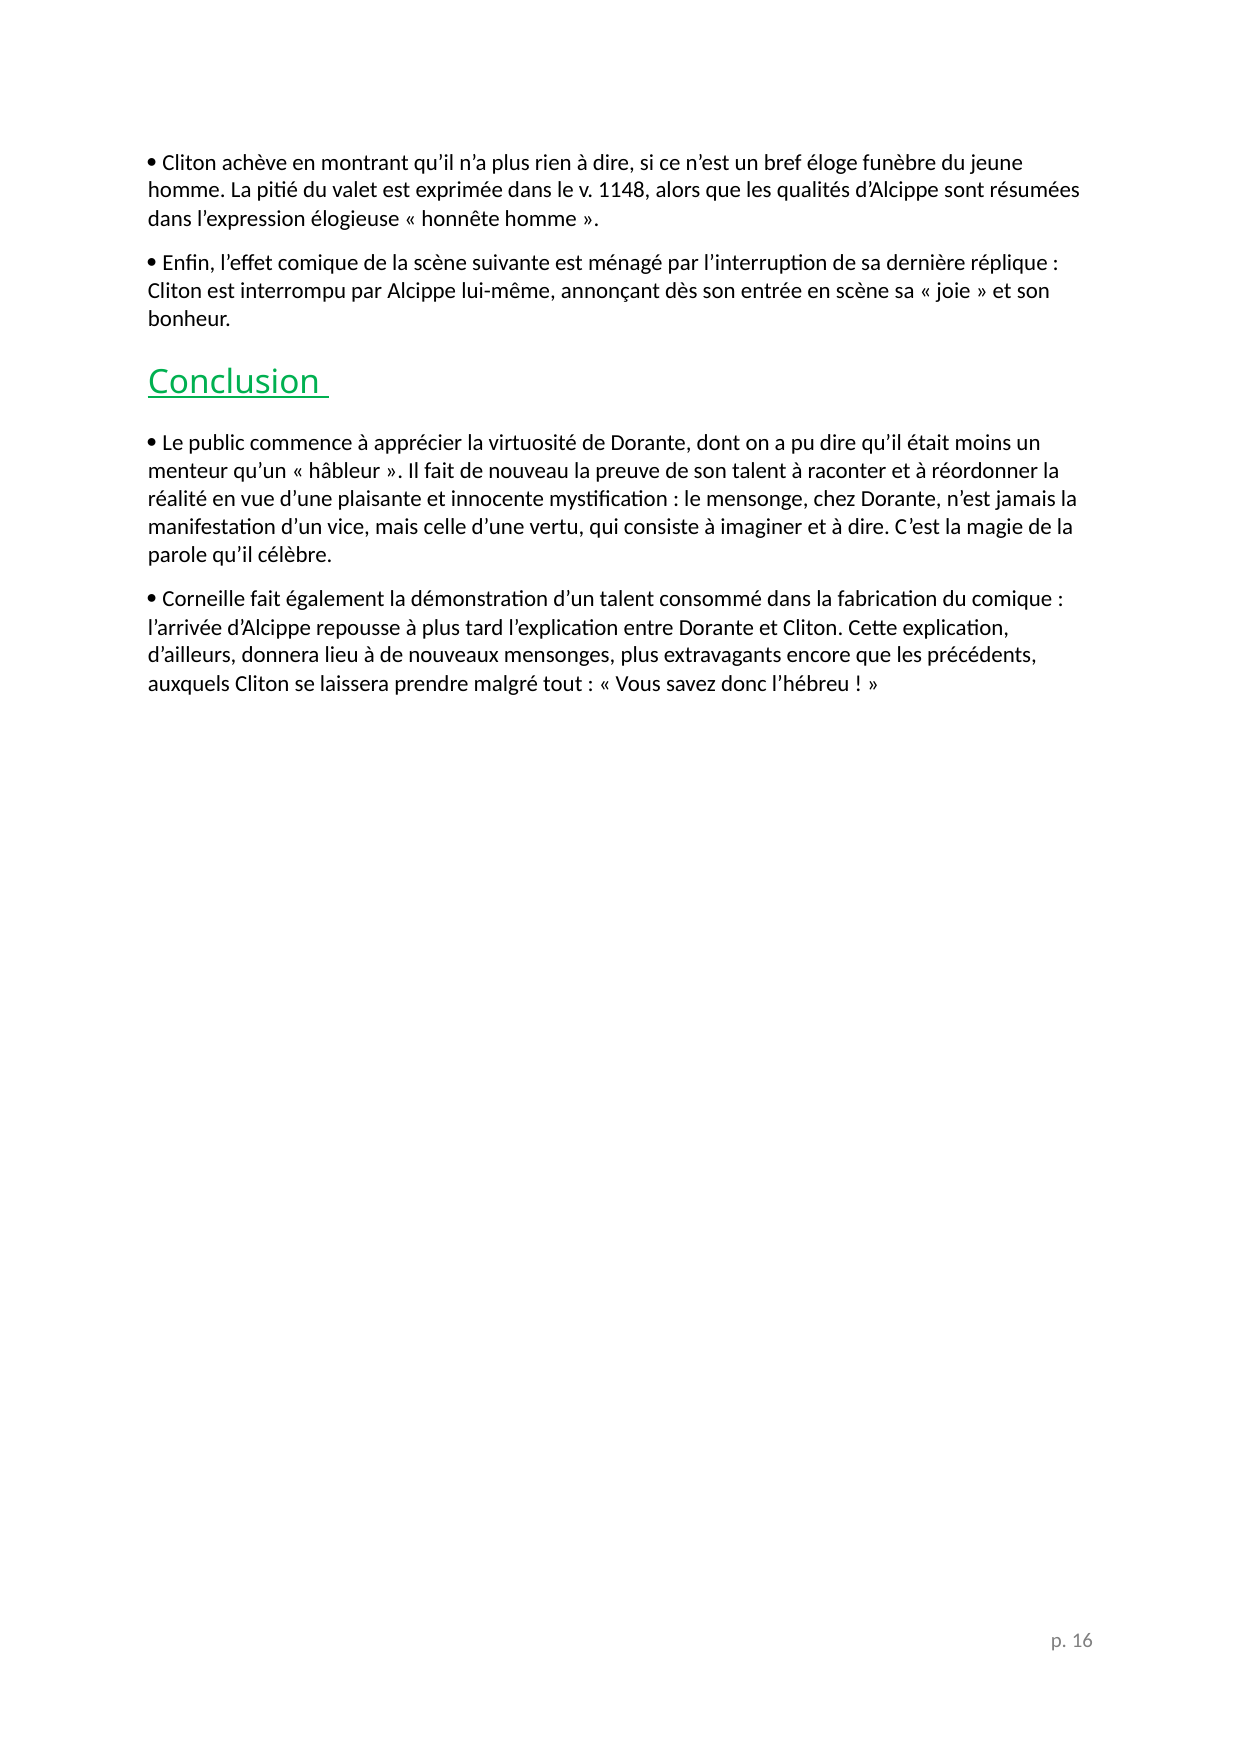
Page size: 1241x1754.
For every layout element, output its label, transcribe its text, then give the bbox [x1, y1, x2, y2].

text Conclusion [148, 357, 1093, 403]
text Le public commence à apprécier la virtuosité de Dorante, dont on a pu dire qu’il était moins un menteur qu’un « hâbleur ». Il fait de nouveau la preuve de son talent à raconter et à réordonner la réalité en vue d’une plaisante et innocente mystification : le mensonge, chez Dorante, n’est jamais la manifestation d’un vice, mais celle d’une vertu, qui consiste à imaginer et à dire. C’est la magie de la parole qu’il célèbre. [148, 428, 1093, 568]
text Cliton achève en montrant qu’il n’a plus rien à dire, si ce n’est un bref éloge funèbre du jeune homme. La pitié du valet est exprimée dans le v. 1148, alors que les qualités d’Alcippe sont résumées dans l’expression élogieuse « honnête homme ». [148, 148, 1093, 232]
text Corneille fait également la démonstration d’un talent consommé dans la fabrication du comique : l’arrivée d’Alcippe repousse à plus tard l’explication entre Dorante et Cliton. Cette explication, d’ailleurs, donnera lieu à de nouveaux mensonges, plus extravagants encore que les précédents, auxquels Cliton se laissera prendre malgré tout : « Vous savez donc l’hébreu ! » [148, 584, 1093, 697]
text Enfin, l’effet comique de la scène suivante est ménagé par l’interruption de sa dernière réplique : Cliton est interrompu par Alcippe lui-même, annonçant dès son entrée en scène sa « joie » et son bonheur. [148, 248, 1093, 332]
